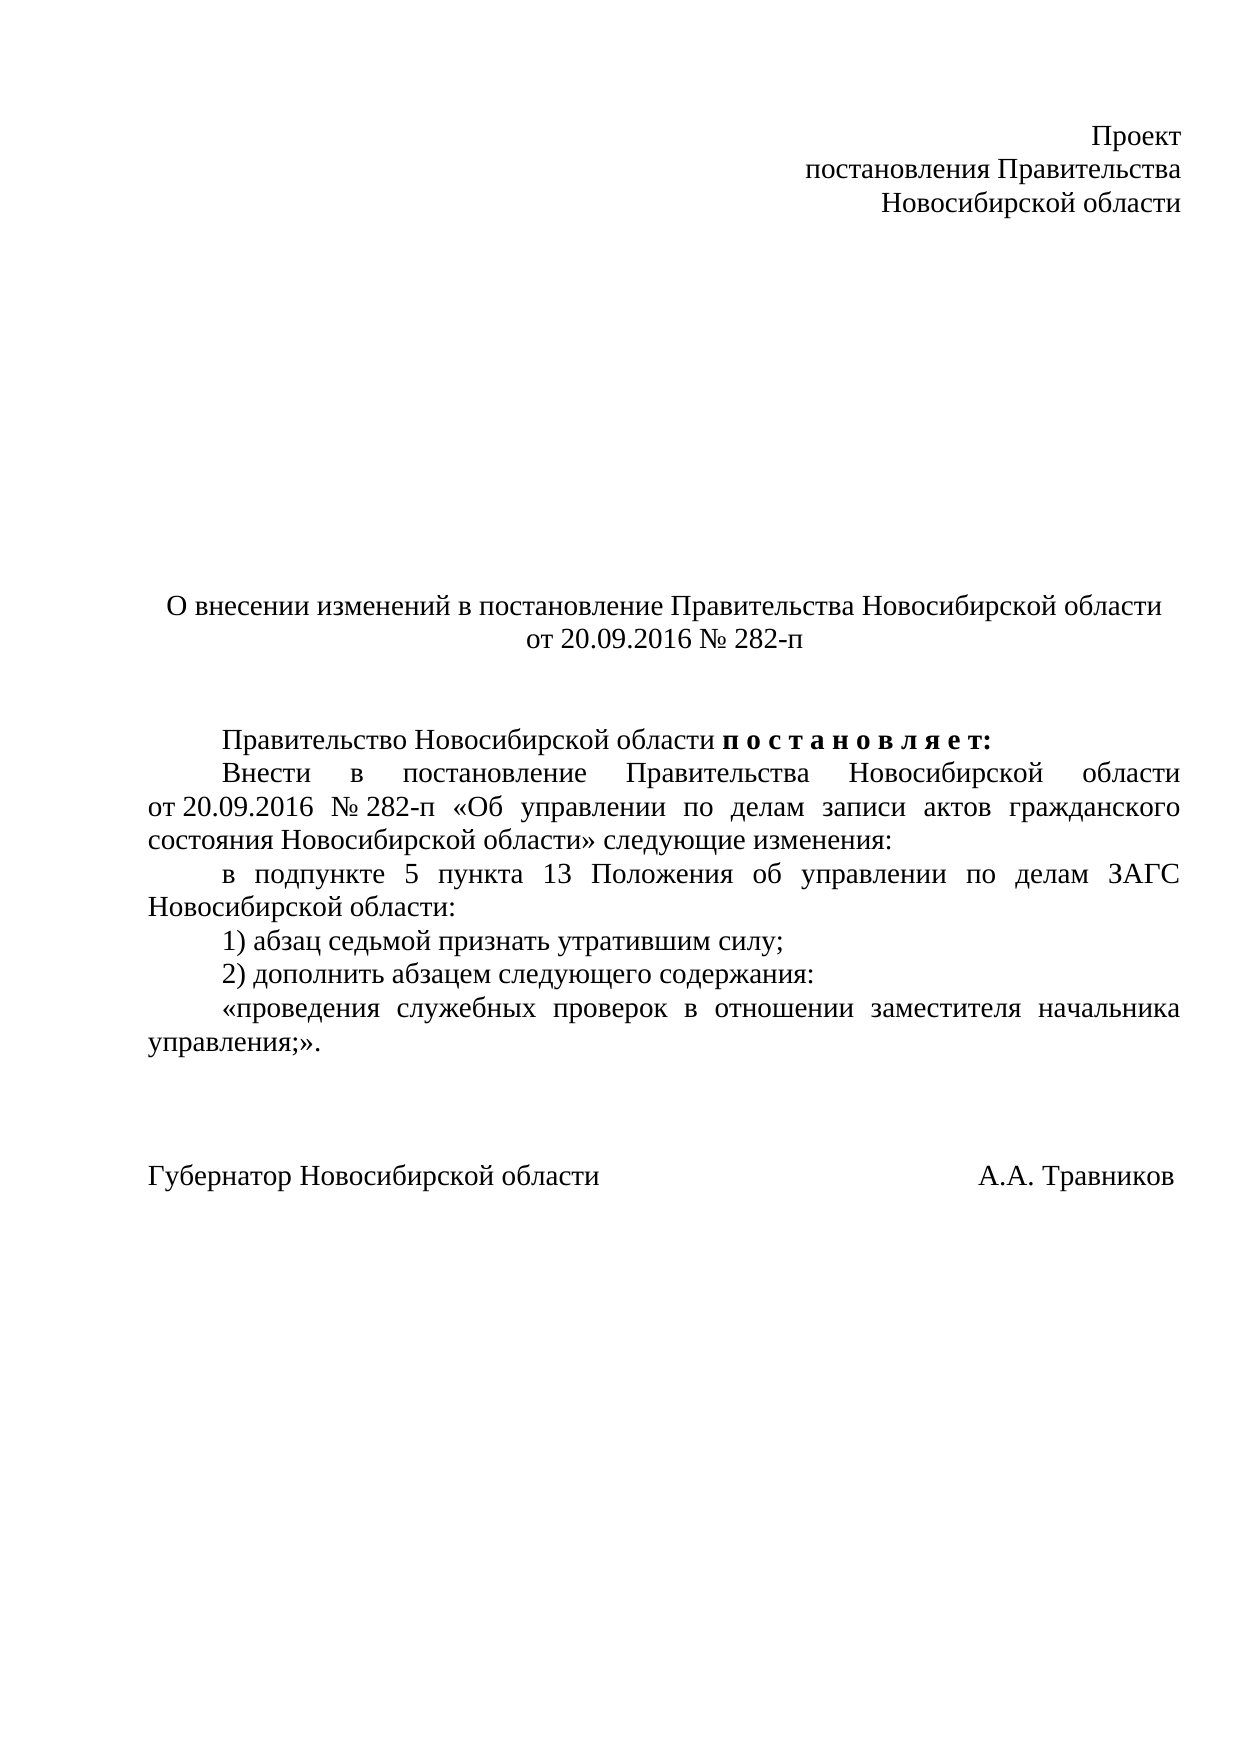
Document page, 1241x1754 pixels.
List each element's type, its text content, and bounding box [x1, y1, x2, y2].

text постановления Правительства [148, 152, 1181, 185]
text 2) дополнить абзацем следующего содержания: [148, 957, 1181, 990]
text 1) абзац седьмой признать утратившим силу; [148, 923, 1181, 957]
text О внесении изменений в постановление Правительства Новосибирской области [148, 588, 1181, 621]
text Новосибирской области [148, 185, 1181, 219]
text от 20.09.2016 № 282-п [148, 621, 1181, 655]
text Губернатор Новосибирской области А.А. Травников [148, 1158, 1181, 1191]
text Внести в постановление Правительства Новосибирской области от 20.09.2016 № 282-п «Об управлении по делам записи актов гражданского состояния Новосибирской области» следующие изменения: [148, 755, 1181, 856]
text «проведения служебных проверок в отношении заместителя начальника управления;». [148, 990, 1181, 1057]
text Правительство Новосибирской области п о с т а н о в л я е т: [148, 722, 1181, 755]
text Проект [148, 118, 1181, 152]
text в подпункте 5 пункта 13 Положения об управлении по делам ЗАГС Новосибирской области: [148, 856, 1181, 923]
